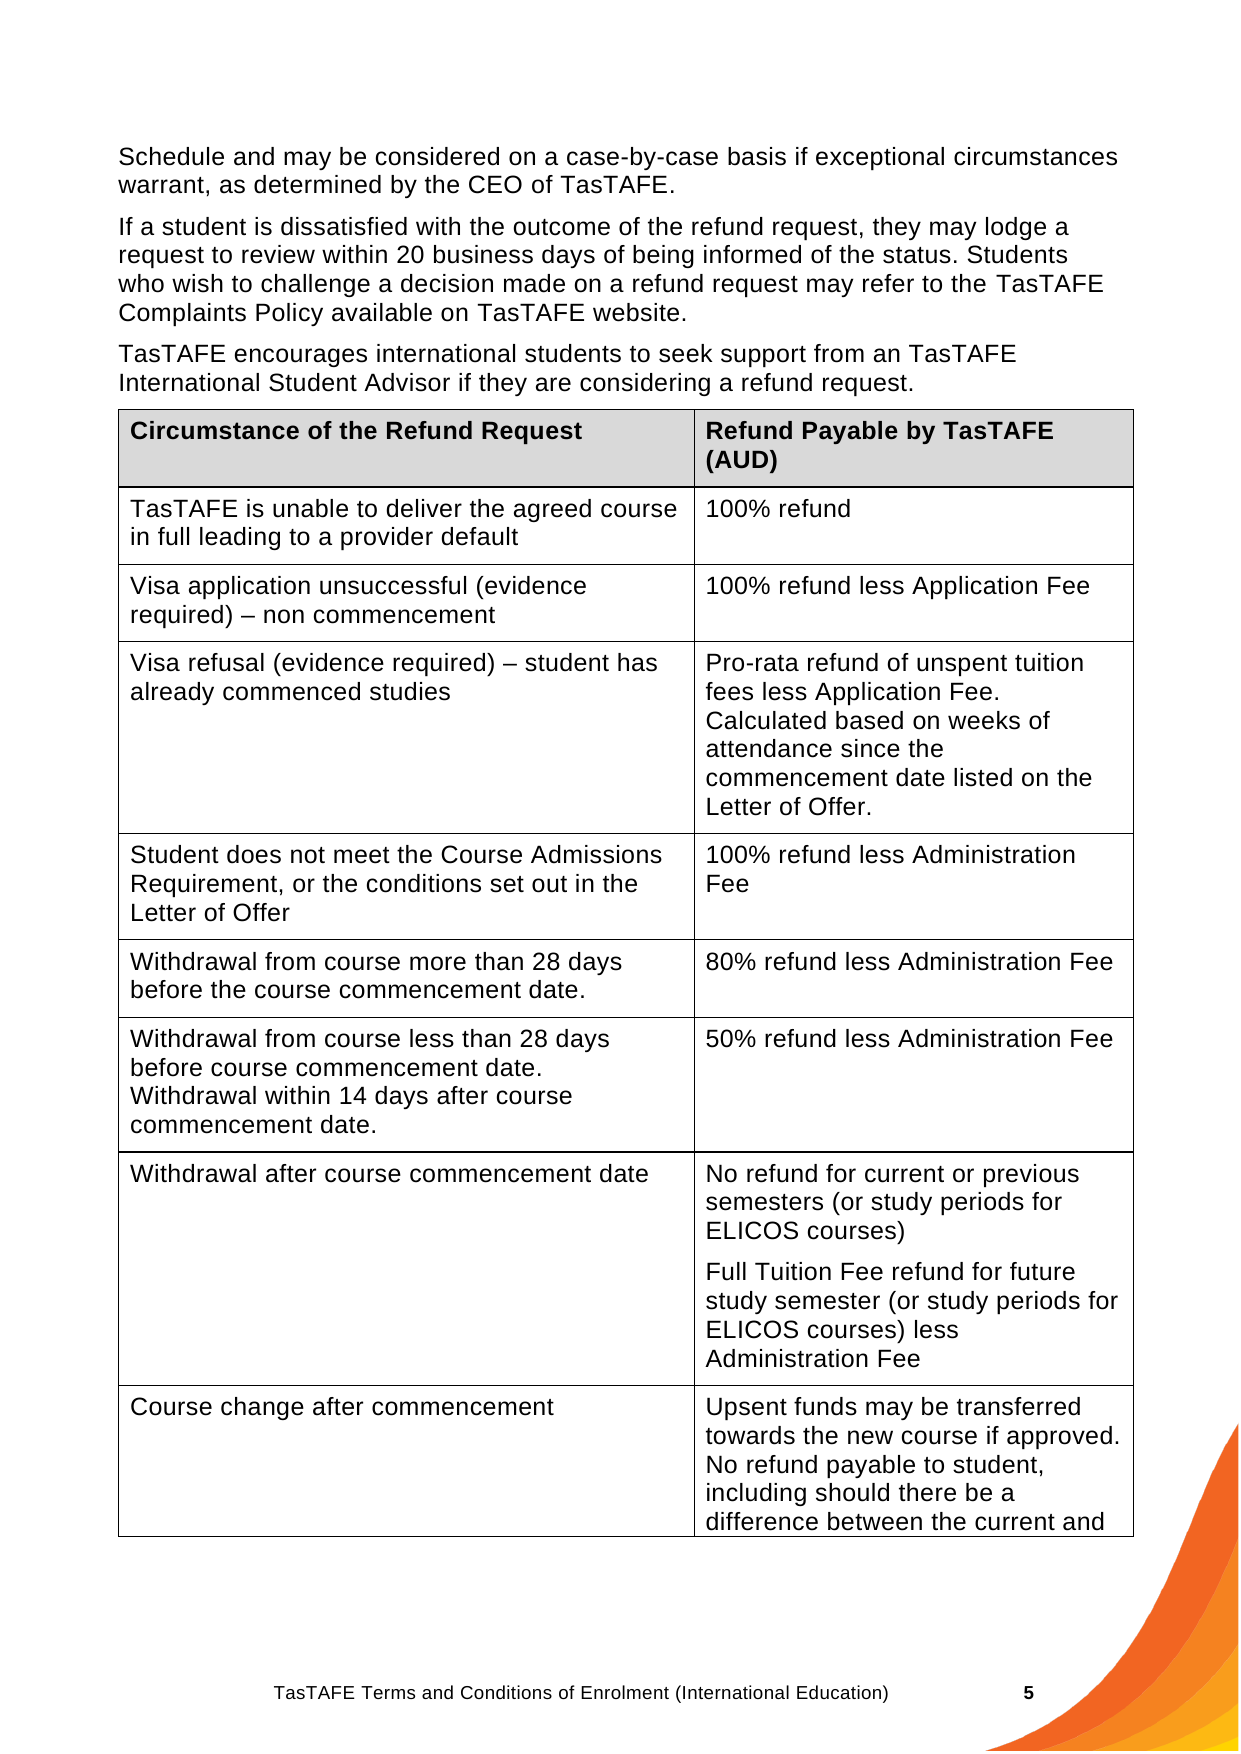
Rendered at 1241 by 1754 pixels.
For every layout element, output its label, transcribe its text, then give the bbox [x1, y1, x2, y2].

table_header Refund Payable by TasTAFE (AUD) [695, 410, 1133, 486]
table_cell No refund for current or previous semesters (or study periods for ELICOS courses) Full Tuition Fee refund for future study semester (or study periods for ELICOS courses) less Administration Fee [695, 1153, 1133, 1385]
table_cell Withdrawal after course commencement date [119, 1153, 694, 1385]
table_cell Withdrawal from course less than 28 days before course commencement date. Withdrawal within 14 days after course commencement date. [119, 1018, 694, 1151]
table_cell 100% refund [695, 488, 1133, 564]
table_cell 80% refund less Administration Fee [695, 940, 1133, 1017]
table_cell Withdrawal from course more than 28 days before the course commencement date. [119, 940, 694, 1017]
table_cell TasTAFE is unable to deliver the agreed course in full leading to a provider default [119, 488, 694, 564]
text TasTAFE encourages international students to seek support from an TasTAFE International Student Advisor if they are considering a refund request. [118, 339, 1122, 397]
table_cell 100% refund less Application Fee [695, 565, 1133, 641]
text If a student is dissatisfied with the outcome of the refund request, they may lodge a request to review within 20 business days of being informed of the status. Students who wish to challenge a decision made on a refund request may refer to the TasTAFE Complaints Policy available on TasTAFE website. [118, 212, 1122, 327]
table_cell Visa refusal (evidence required) – student has already commenced studies [119, 642, 694, 833]
picture [931, 1376, 1239, 1751]
table_cell Visa application unsuccessful (evidence required) – non commencement [119, 565, 694, 641]
table_cell Student does not meet the Course Admissions Requirement, or the conditions set out in the Letter of Offer [119, 834, 694, 939]
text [118, 142, 1122, 199]
table_cell Pro-rata refund of unspent tuition fees less Application Fee. Calculated based on weeks of attendance since the commencement date listed on the Letter of Offer. [695, 642, 1133, 833]
table_header Circumstance of the Refund Request [119, 410, 694, 486]
table_cell 100% refund less Administration Fee [695, 834, 1133, 939]
table_cell Course change after commencement [119, 1386, 694, 1536]
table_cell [695, 1386, 1133, 1536]
table_cell 50% refund less Administration Fee [695, 1018, 1133, 1151]
